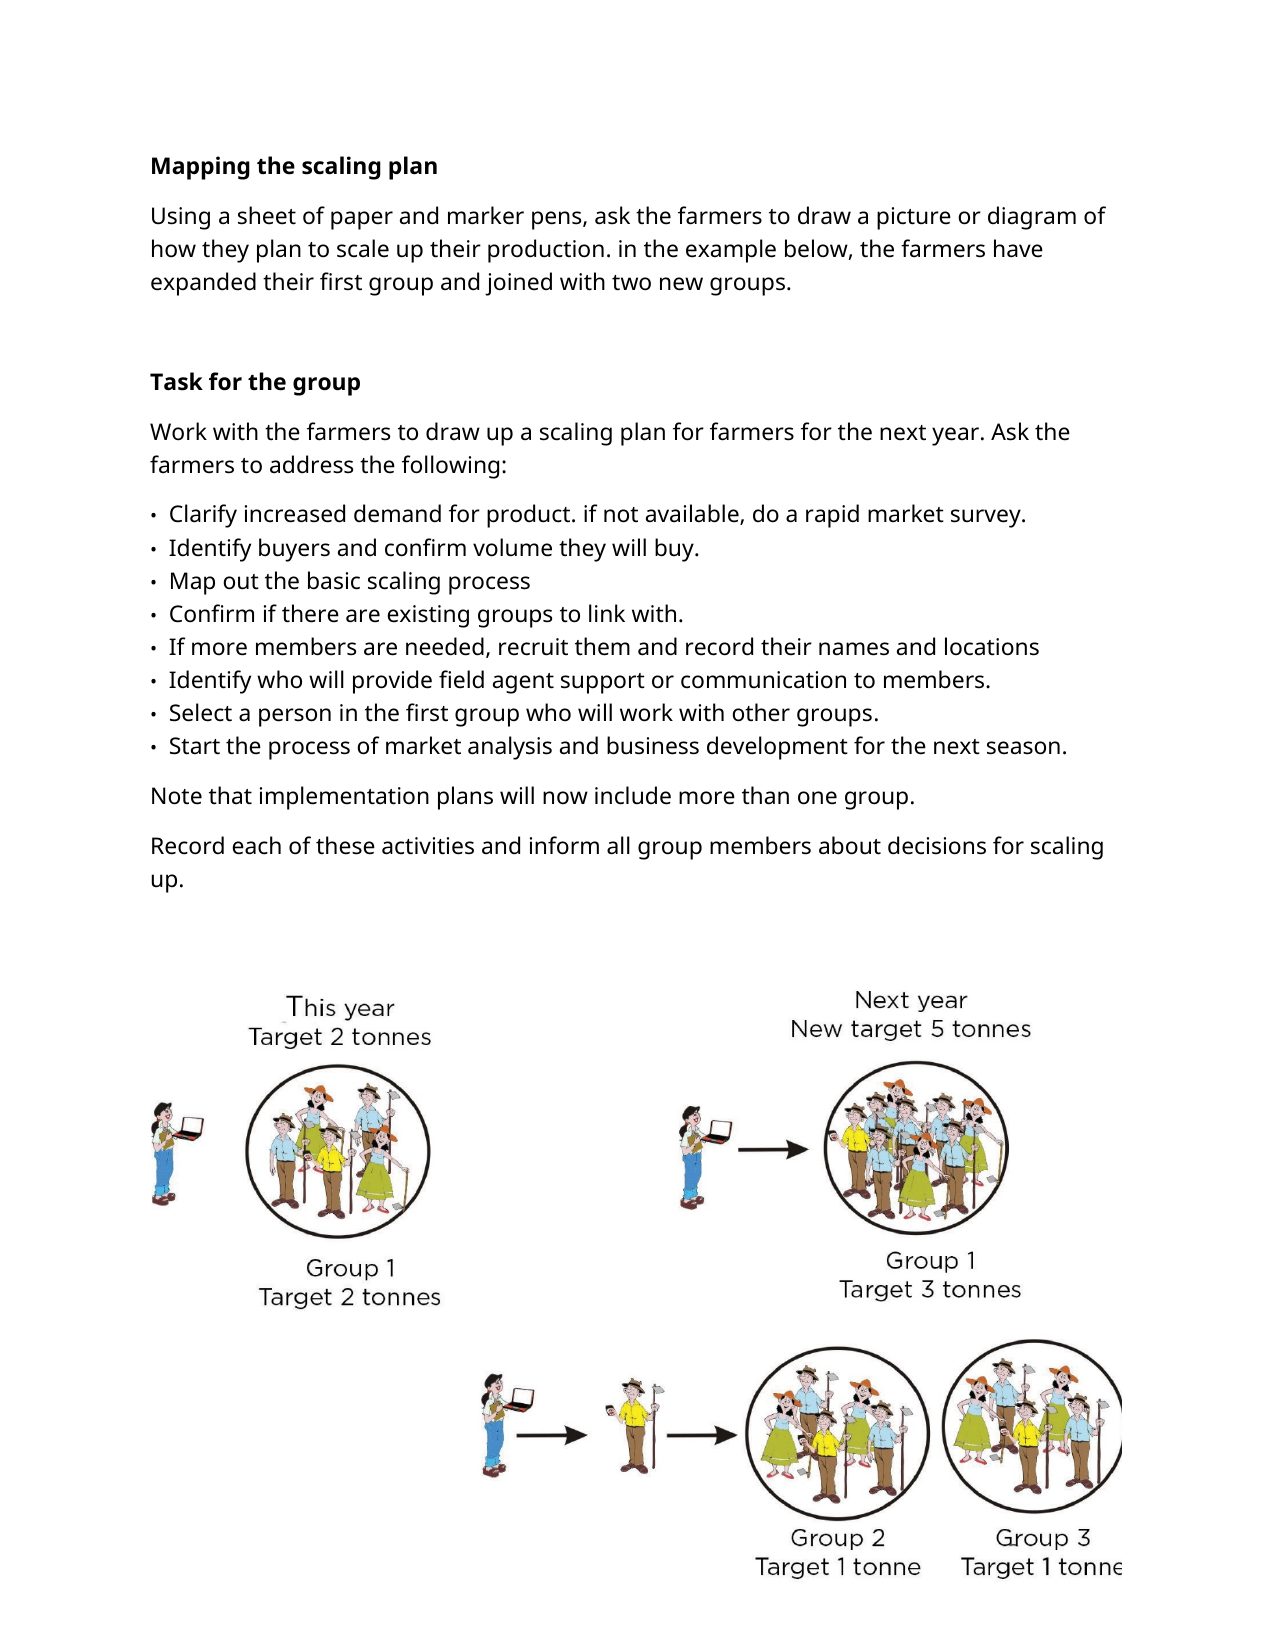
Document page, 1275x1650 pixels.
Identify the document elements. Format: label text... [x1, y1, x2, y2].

text Task for the group [150, 366, 1125, 397]
text Work with the farmers to draw up a scaling plan for farmers for the next year. Ask the farmers to address the following: [150, 415, 1125, 480]
list Clarify increased demand for product. if not available, do a rapid market survey. [150, 498, 1125, 529]
list Select a person in the first group who will work with other groups. [150, 697, 1125, 728]
text Mapping the scaling plan [150, 150, 1125, 181]
picture [150, 962, 1122, 1581]
list If more members are needed, recruit them and record their names and locations [150, 631, 1125, 662]
list Identify who will provide field agent support or communication to members. [150, 664, 1125, 695]
text Using a sheet of paper and marker pens, ask the farmers to draw a picture or diagram of how they plan to scale up their production. in the example below, the farmers have expanded their first group and joined with two new groups. [150, 200, 1125, 297]
list Start the process of market analysis and business development for the next season. [150, 730, 1125, 761]
text Record each of these activities and inform all group members about decisions for scaling up. [150, 830, 1125, 894]
text Note that implementation plans will now include more than one group. [150, 780, 1125, 811]
list Confirm if there are existing groups to link with. [150, 598, 1125, 629]
list Identify buyers and confirm volume they will buy. [150, 531, 1125, 563]
list Map out the basic scaling process [150, 564, 1125, 596]
